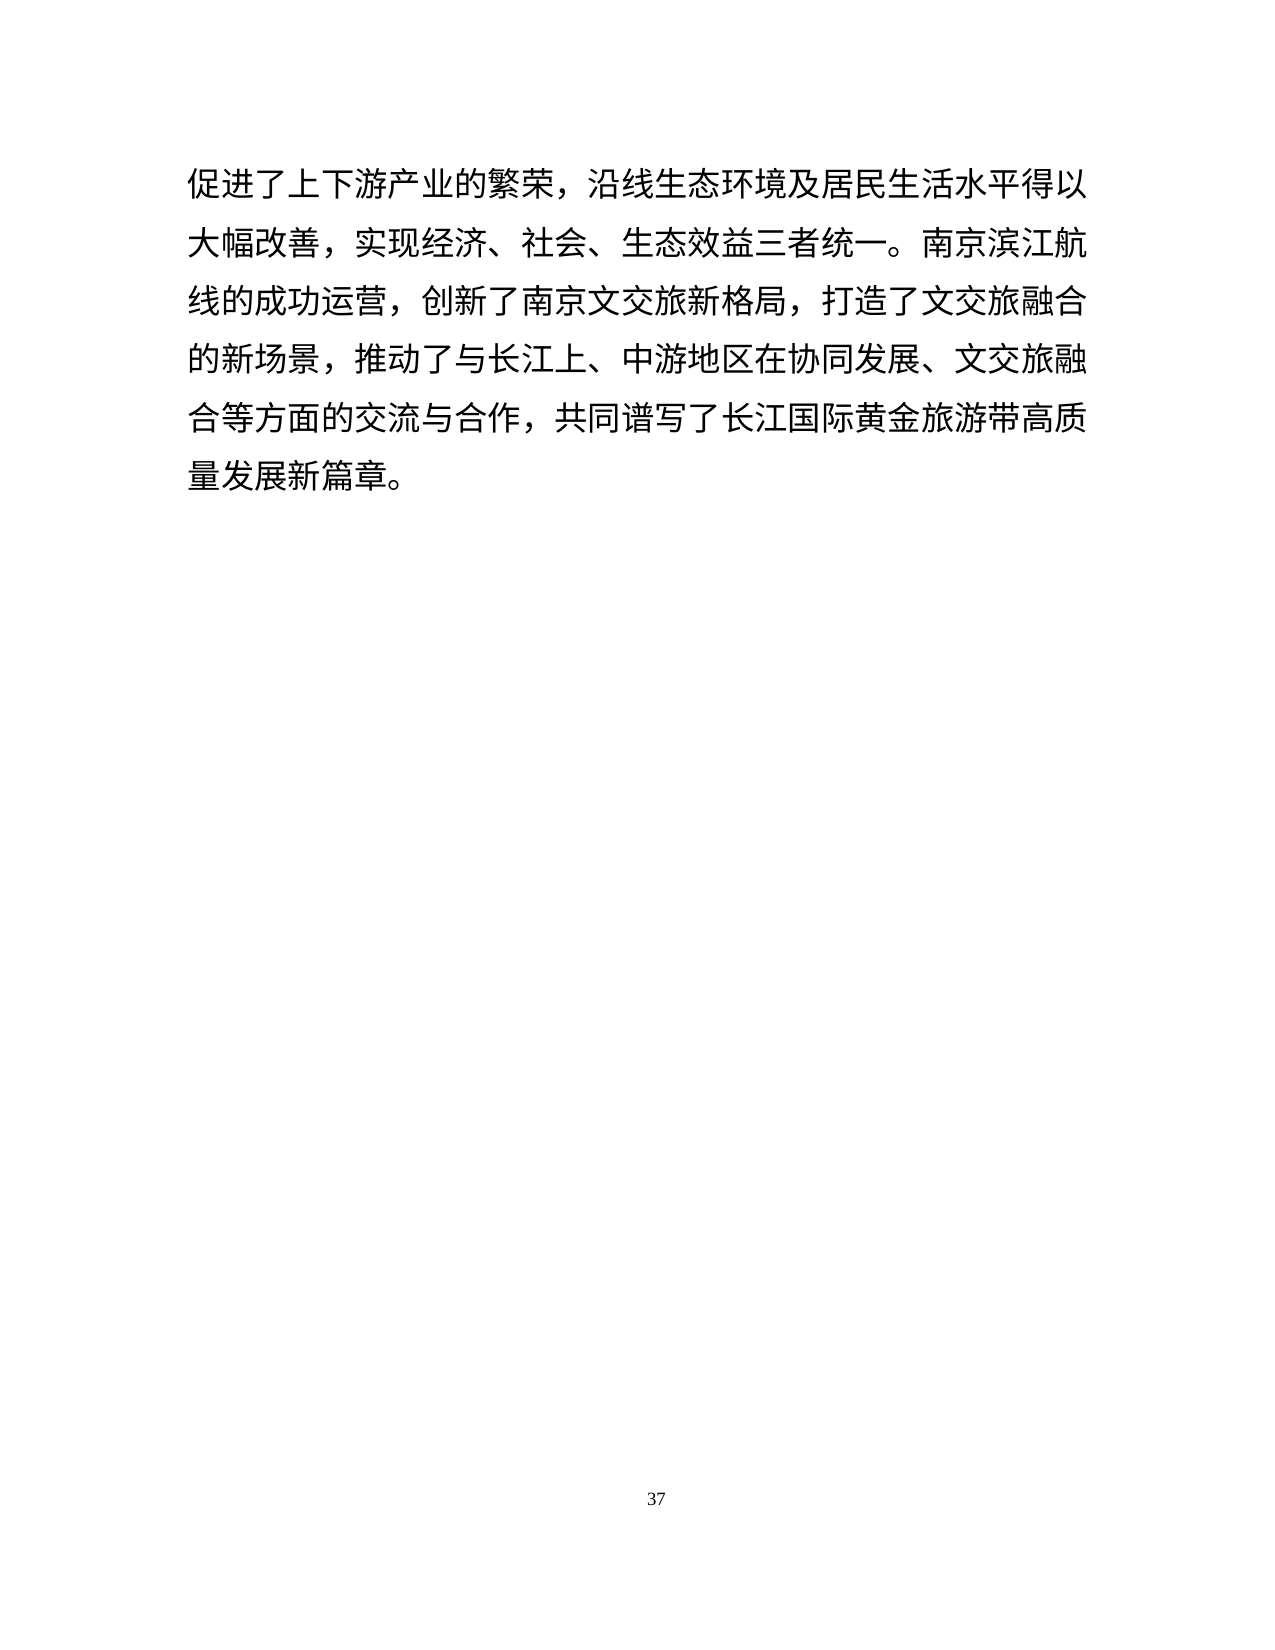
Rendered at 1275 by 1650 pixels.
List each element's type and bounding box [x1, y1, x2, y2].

text [187, 150, 1087, 500]
